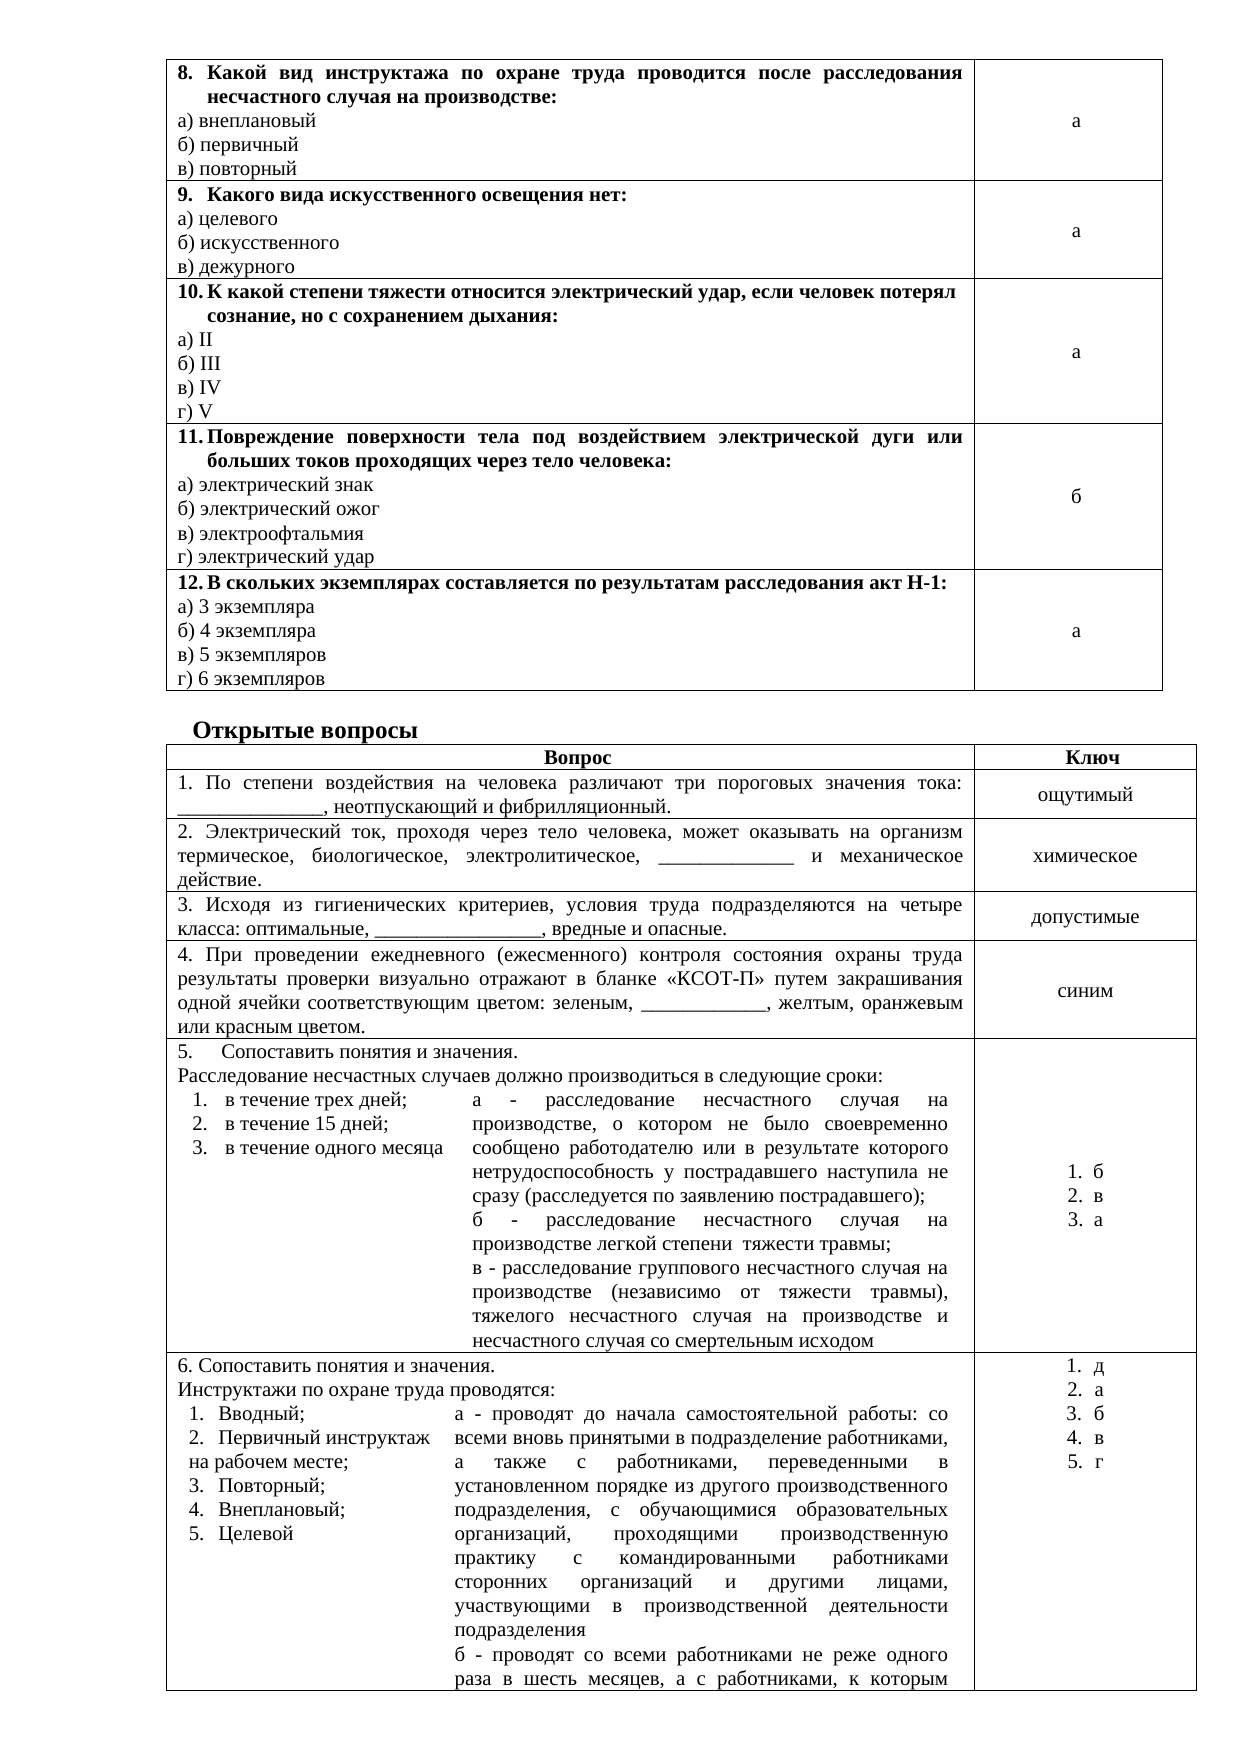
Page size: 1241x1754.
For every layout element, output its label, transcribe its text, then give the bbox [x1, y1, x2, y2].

table_cell допустимые [975, 892, 1196, 940]
table_cell Исходя из гигиенических критериев, условия труда подразделяются на четыре класса: оптимальные, ________________, вредные и опасные. [167, 892, 974, 940]
table_header Ключ [975, 745, 1196, 769]
table_cell Электрический ток, проходя через тело человека, может оказывать на организм термическое, биологическое, электролитическое, _____________ и механическое действие. [167, 819, 974, 891]
table_cell а [975, 570, 1162, 690]
table_cell а [975, 279, 1162, 423]
table_cell химическое [975, 819, 1196, 891]
table_cell По степени воздействия на человека различают три пороговых значения тока: ______________, неотпускающий и фибрилляционный. [167, 770, 974, 818]
table_cell К какой степени тяжести относится электрический удар, если человек потерял сознание, но с сохранением дыхания: а) II б) III в) IV г) V [167, 279, 974, 423]
table_cell Сопоставить понятия и значения. Расследование несчастных случаев должно производиться в следующие сроки: [167, 1039, 974, 1352]
table_cell ощутимый [975, 770, 1196, 818]
table_cell д а б в г [975, 1353, 1196, 1689]
table_cell Какой вид инструктажа по охране труда проводится после расследования несчастного случая на производстве: а) внеплановый б) первичный в) повторный [167, 60, 974, 180]
table_cell Повреждение поверхности тела под воздействием электрической дуги или больших токов проходящих через тело человека: а) электрический знак б) электрический ожог в) электроофтальмия г) электрический удар [167, 424, 974, 568]
table_cell а [975, 60, 1162, 180]
table_cell а [975, 181, 1162, 278]
table_cell б [975, 424, 1162, 568]
table_cell При проведении ежедневного (ежесменного) контроля состояния охраны труда результаты проверки визуально отражают в бланке «КСОТ-П» путем закрашивания одной ячейки соответствующим цветом: зеленым, ____________, желтым, оранжевым или красным цветом. [167, 941, 974, 1038]
table_cell б в а [975, 1039, 1196, 1352]
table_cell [167, 1353, 974, 1689]
table_cell Какого вида искусственного освещения нет: а) целевого б) искусственного в) дежурного [167, 181, 974, 278]
table_header Вопрос [167, 745, 974, 769]
table_cell синим [975, 941, 1196, 1038]
text Открытые вопросы [192, 715, 1152, 744]
table_cell В скольких экземплярах составляется по результатам расследования акт Н-1: а) 3 экземпляра б) 4 экземпляра в) 5 экземпляров г) 6 экземпляров [167, 570, 974, 690]
